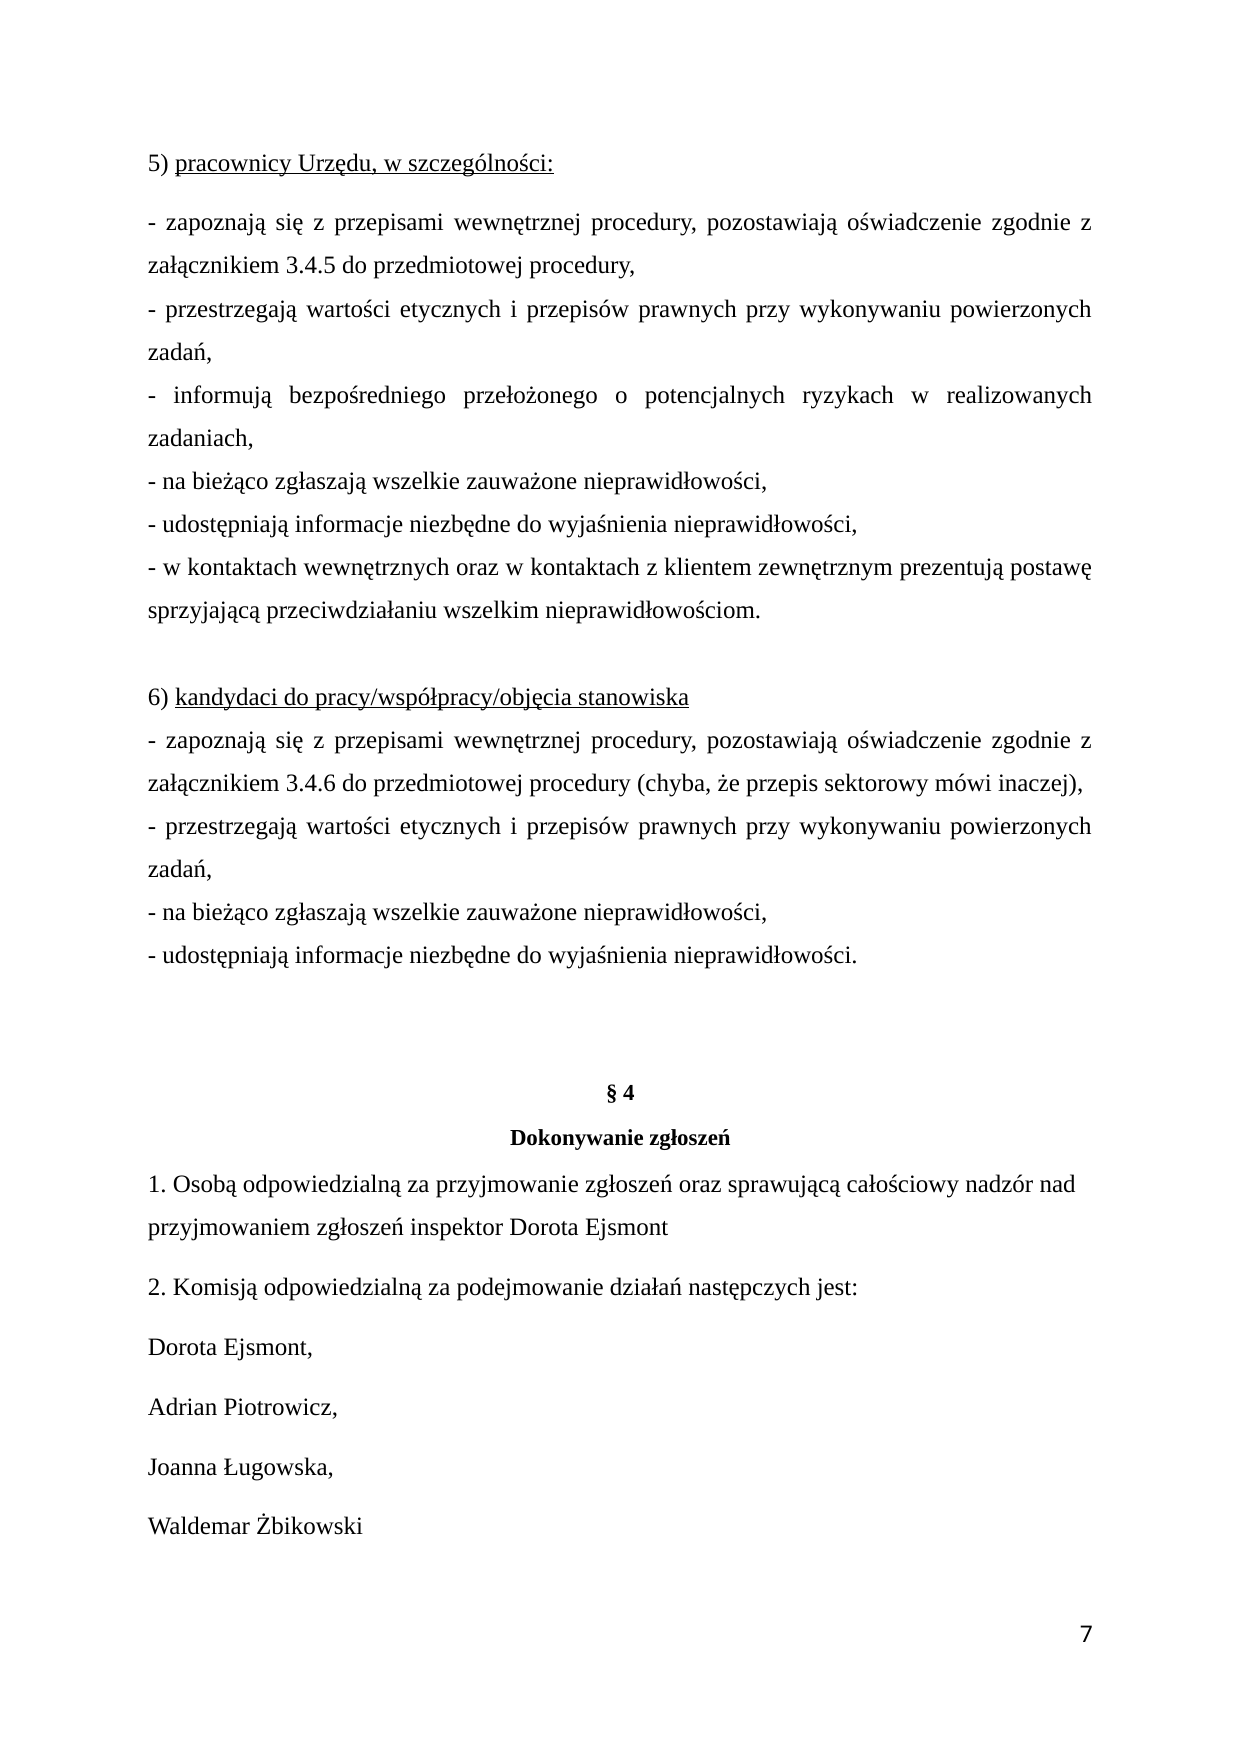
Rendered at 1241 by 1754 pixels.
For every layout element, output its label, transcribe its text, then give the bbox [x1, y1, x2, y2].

text § 4 [148, 1079, 1093, 1105]
text - informują bezpośredniego przełożonego o potencjalnych ryzykach w realizowanych zadaniach, [148, 380, 1093, 452]
text - zapoznają się z przepisami wewnętrznej procedury, pozostawiają oświadczenie zgodnie z załącznikiem 3.4.5 do przedmiotowej procedury, [148, 207, 1093, 279]
text 6) kandydaci do pracy/współpracy/objęcia stanowiska [148, 682, 1093, 711]
text - w kontaktach wewnętrznych oraz w kontaktach z klientem zewnętrznym prezentują postawę sprzyjającą przeciwdziałaniu wszelkim nieprawidłowościom. [148, 552, 1093, 624]
text Waldemar Żbikowski [148, 1511, 1093, 1540]
text - przestrzegają wartości etycznych i przepisów prawnych przy wykonywaniu powierzonych zadań, [148, 294, 1093, 366]
text - na bieżąco zgłaszają wszelkie zauważone nieprawidłowości, [148, 897, 1093, 926]
text - na bieżąco zgłaszają wszelkie zauważone nieprawidłowości, [148, 466, 1093, 495]
text 1. Osobą odpowiedzialną za przyjmowanie zgłoszeń oraz sprawującą całościowy nadzór nad przyjmowaniem zgłoszeń inspektor Dorota Ejsmont [148, 1169, 1093, 1241]
text Dorota Ejsmont, [148, 1332, 1093, 1361]
text - udostępniają informacje niezbędne do wyjaśnienia nieprawidłowości, [148, 509, 1093, 538]
text Joanna Ługowska, [148, 1452, 1093, 1480]
text 2. Komisją odpowiedzialną za podejmowanie działań następczych jest: [148, 1272, 1093, 1301]
text Dokonywanie zgłoszeń [148, 1124, 1093, 1151]
text - udostępniają informacje niezbędne do wyjaśnienia nieprawidłowości. [148, 941, 1093, 969]
text - zapoznają się z przepisami wewnętrznej procedury, pozostawiają oświadczenie zgodnie z załącznikiem 3.4.6 do przedmiotowej procedury (chyba, że przepis sektorowy mówi inaczej), [148, 725, 1093, 797]
text - przestrzegają wartości etycznych i przepisów prawnych przy wykonywaniu powierzonych zadań, [148, 811, 1093, 883]
text 5) pracownicy Urzędu, w szczególności: [148, 148, 1093, 176]
text Adrian Piotrowicz, [148, 1392, 1093, 1421]
